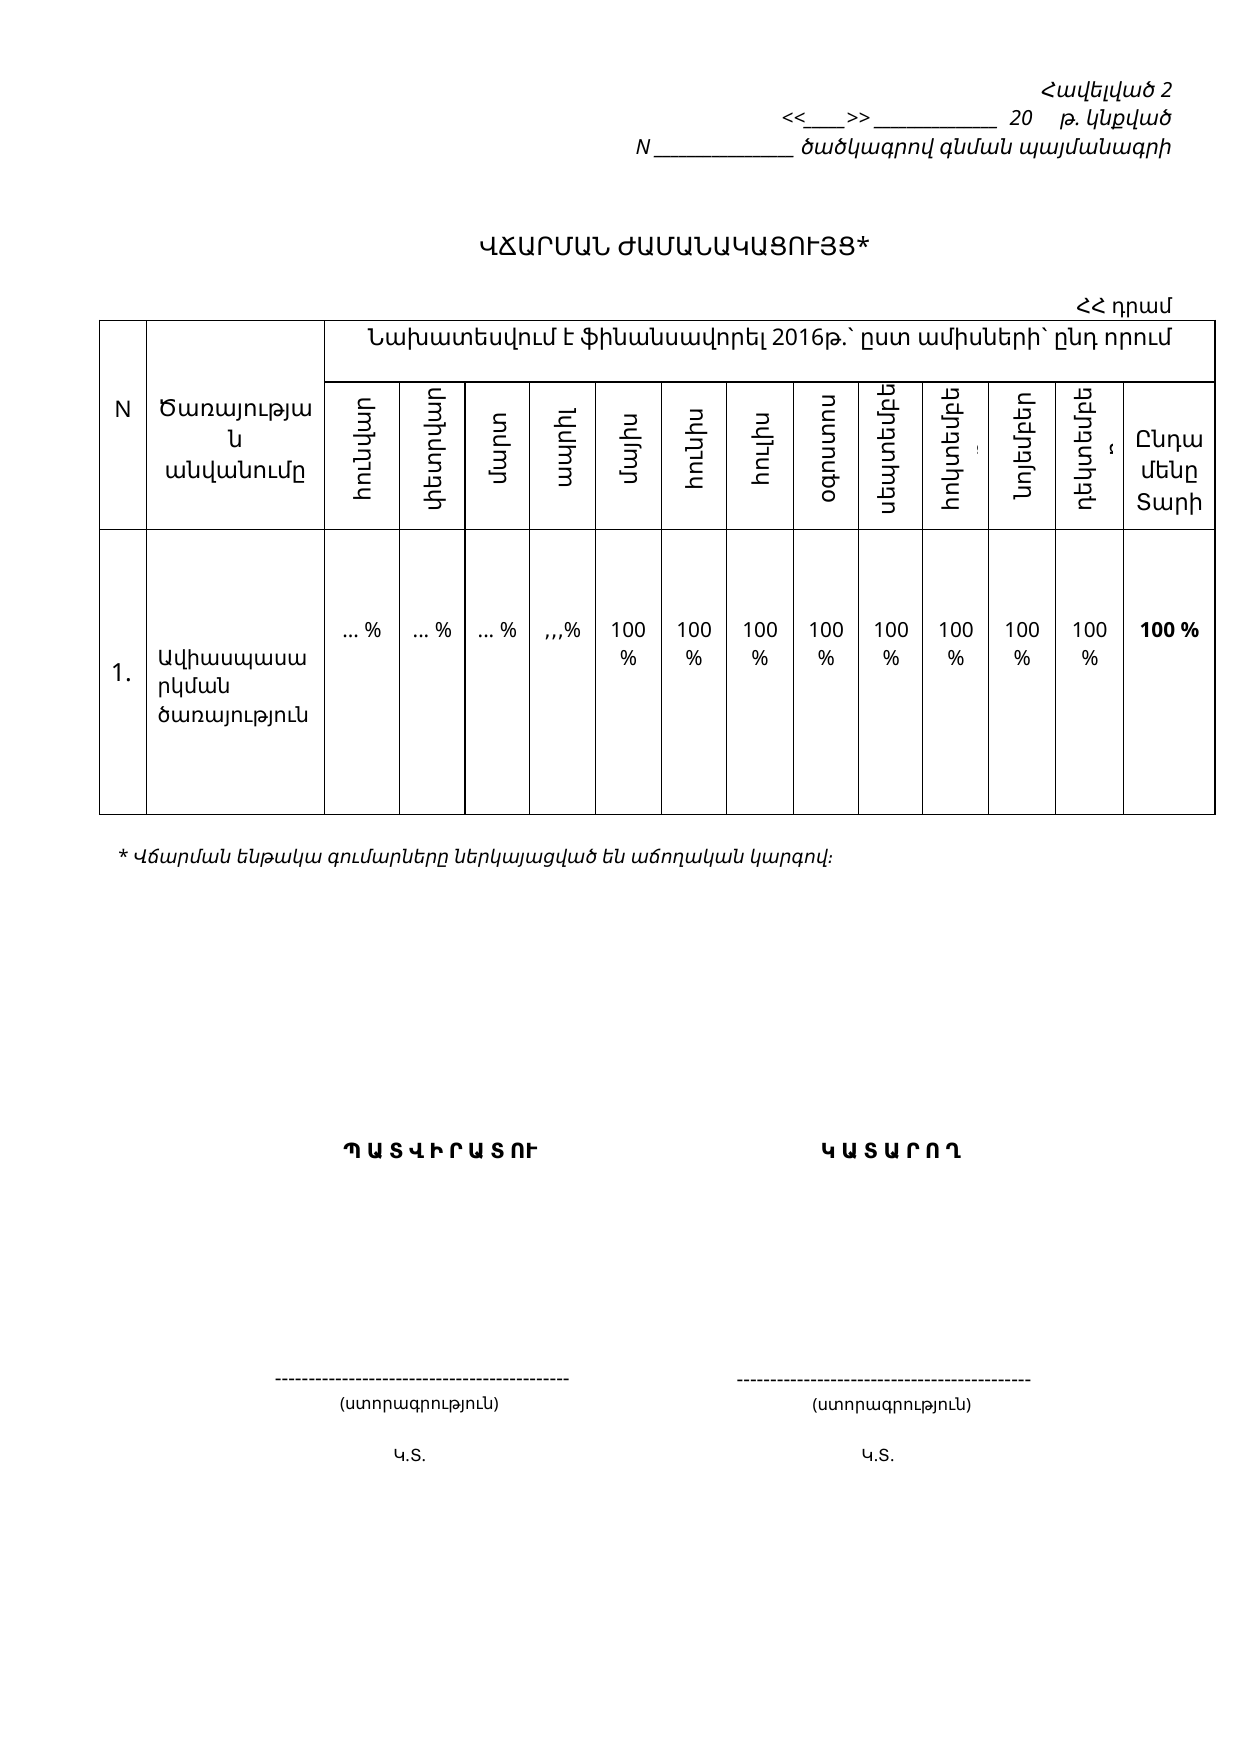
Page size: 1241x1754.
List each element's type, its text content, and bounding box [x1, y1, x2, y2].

table_cell դեկտեմբեր [1056, 383, 1123, 528]
text Հավելված 2 [118, 75, 1172, 103]
table_cell ... % [400, 530, 464, 814]
table_header N [100, 321, 146, 528]
text N _________________ ծածկագրով գնման պայմանագրի [118, 132, 1172, 160]
table_cell ... % [466, 530, 529, 814]
text ՀՀ դրամ [118, 291, 1172, 319]
table_cell 100 % [923, 530, 988, 814]
table_cell ... % [325, 530, 399, 814]
table_cell 1. [100, 530, 146, 814]
table_cell Ավիասպասարկման ծառայություն [147, 530, 324, 814]
table_cell Ընդամենը Տարի [1124, 383, 1214, 528]
table_cell հոկտեմբեր [923, 383, 988, 528]
table_header Պ Ա Տ Վ Ի Ր Ա Տ ՈՒ -------------------------------------------- (ստորագրություն) Կ.Տ. [204, 1136, 676, 1551]
table_cell նոյեմբեր [989, 383, 1055, 528]
table_cell 100 % [1056, 530, 1123, 814]
table_cell հունվար [325, 383, 399, 528]
text ՎՃԱՐՄԱՆ ԺԱՄԱՆԱԿԱՑՈՒՅՑ* [118, 228, 1172, 262]
table_cell 100 % [596, 530, 661, 814]
table_cell փետրվար [400, 383, 464, 528]
table_cell հուլիս [727, 383, 793, 528]
table_header Կ Ա Տ Ա Ր Ո Ղ -------------------------------------------- (ստորագրություն) Կ.Տ. [676, 1136, 1104, 1551]
table_cell ապրիլ [530, 383, 595, 528]
table_cell 100 % [662, 530, 726, 814]
table_cell 100 % [1124, 530, 1214, 814]
table_cell մարտ [466, 383, 529, 528]
table_cell 100 % [989, 530, 1055, 814]
table_header Նախատեսվում է ֆինանսավորել 2016թ.` ըստ ամիսների` ընդ որում [325, 321, 1214, 381]
table_cell մայիս [596, 383, 661, 528]
table_cell հունիս [662, 383, 726, 528]
table_cell օգոստոս [794, 383, 858, 528]
table_cell ,,,% [530, 530, 595, 814]
table_cell 100% [859, 530, 922, 814]
text * Վճարման ենթակա գումարները ներկայացված են աճողական կարգով։ [118, 843, 1172, 869]
table_cell 100 % [794, 530, 858, 814]
text <<_____>> _______________ 20 թ. կնքված [118, 103, 1172, 132]
table_header Ծառայության անվանումը [147, 321, 324, 528]
table_cell սեպտեմբեր [859, 383, 922, 528]
table_cell 100 % [727, 530, 793, 814]
